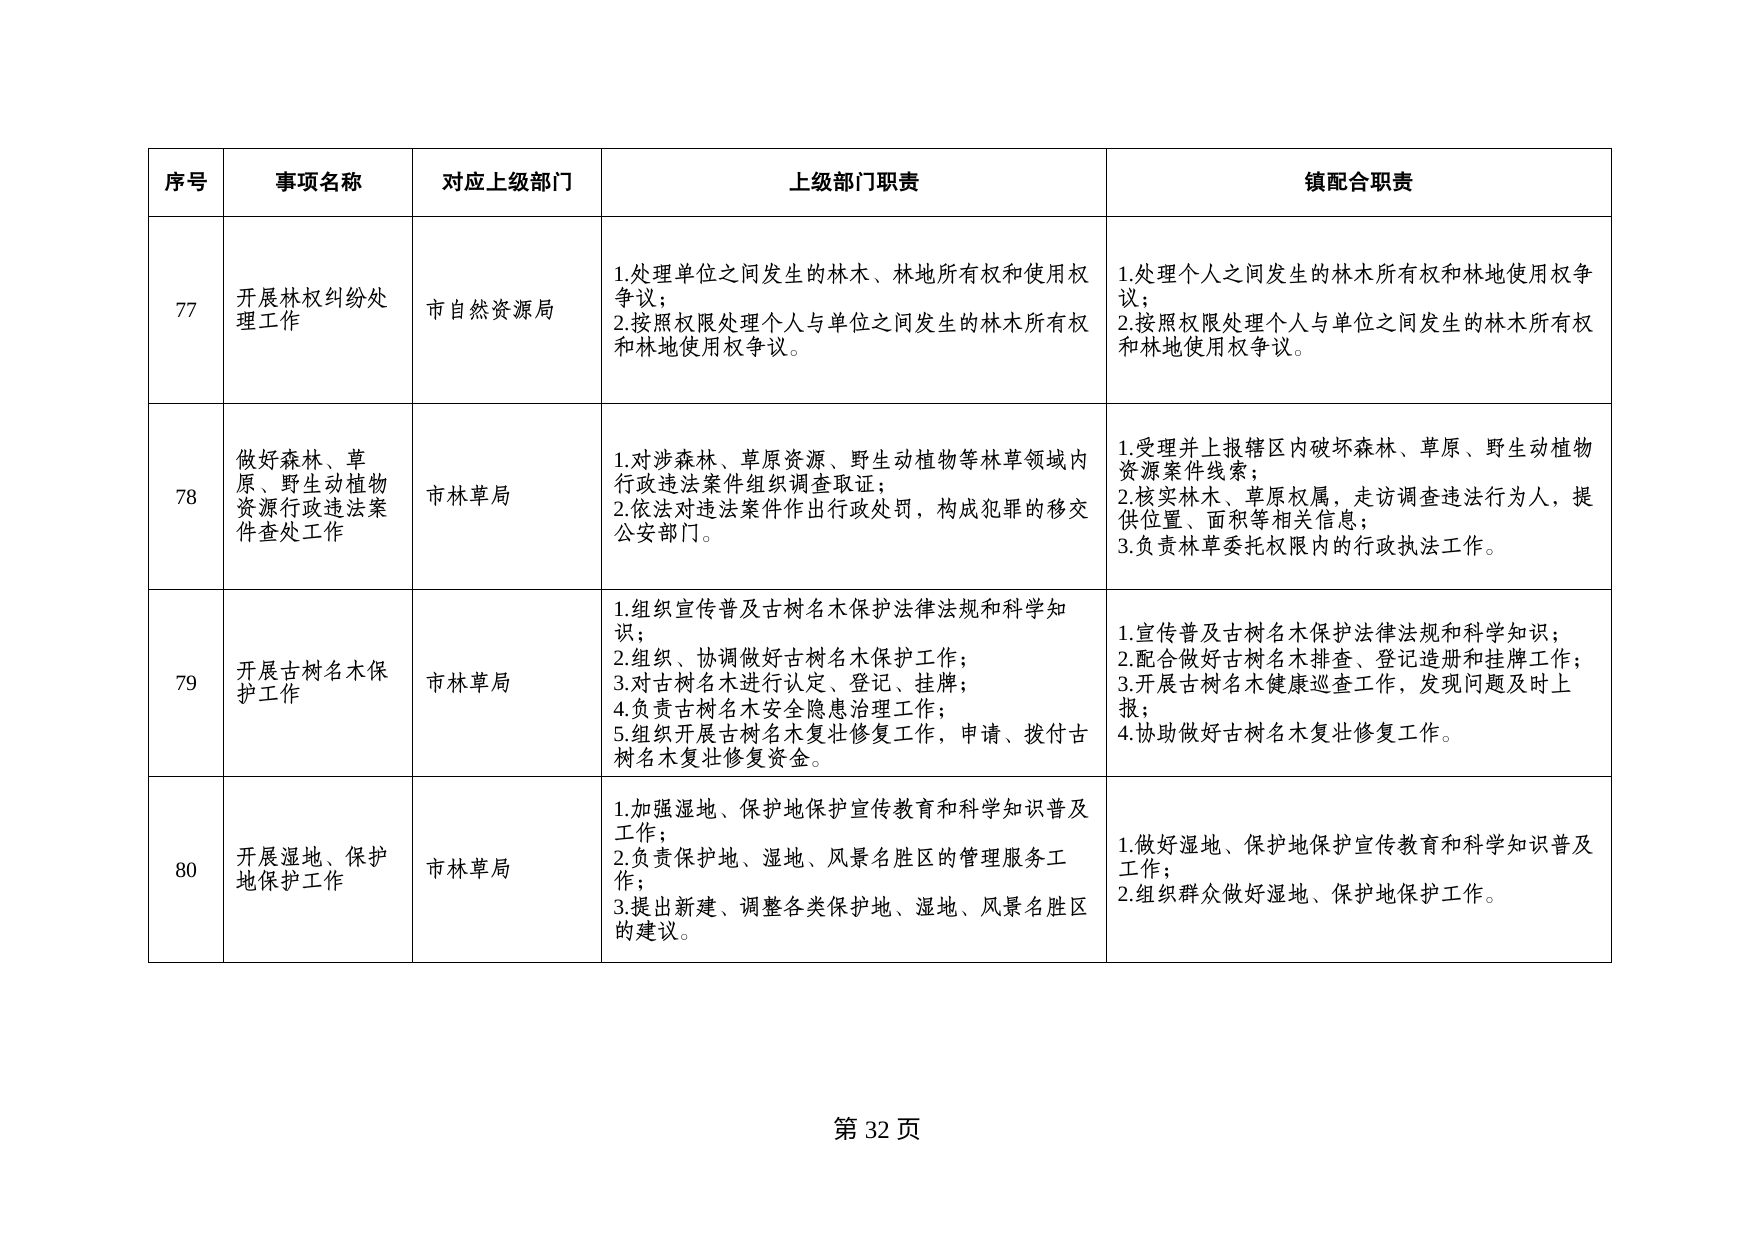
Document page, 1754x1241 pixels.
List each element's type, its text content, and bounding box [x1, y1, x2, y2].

table_cell 市林草局 [413, 777, 601, 962]
table_cell 1.受理并上报辖区内破坏森林、草原、野生动植物资源案件线索； 2.核实林木、草原权属，走访调查违法行为人，提供位置、面积等相关信息； 3.负责林草委托权限内的行政执法工作。 [1107, 404, 1611, 589]
table_cell 1.组织宣传普及古树名木保护法律法规和科学知识； 2.组织、协调做好古树名木保护工作； 3.对古树名木进行认定、登记、挂牌； 4.负责古树名木安全隐患治理工作； 5.组织开展古树名木复壮修复工作，申请、拨付古树名木复壮修复资金。 [602, 590, 1106, 776]
table_header 对应上级部门 [413, 149, 601, 216]
table_cell 1.处理单位之间发生的林木、林地所有权和使用权争议； 2.按照权限处理个人与单位之间发生的林木所有权和林地使用权争议。 [602, 217, 1106, 403]
table_cell 市林草局 [413, 404, 601, 589]
table_cell 1.做好湿地、保护地保护宣传教育和科学知识普及工作； 2.组织群众做好湿地、保护地保护工作。 [1107, 777, 1611, 962]
table_cell 1.对涉森林、草原资源、野生动植物等林草领域内行政违法案件组织调查取证； 2.依法对违法案件作出行政处罚，构成犯罪的移交公安部门。 [602, 404, 1106, 589]
table_header 上级部门职责 [602, 149, 1106, 216]
table_header 序号 [149, 149, 223, 216]
table_cell 做好森林、草原、野生动植物资源行政违法案件查处工作 [224, 404, 412, 589]
table_cell 1.宣传普及古树名木保护法律法规和科学知识； 2.配合做好古树名木排查、登记造册和挂牌工作； 3.开展古树名木健康巡查工作，发现问题及时上报； 4.协助做好古树名木复壮修复工作。 [1107, 590, 1611, 776]
table_cell 1.加强湿地、保护地保护宣传教育和科学知识普及工作； 2.负责保护地、湿地、风景名胜区的管理服务工作； 3.提出新建、调整各类保护地、湿地、风景名胜区的建议。 [602, 777, 1106, 962]
table_cell 79 [149, 590, 223, 776]
table_cell 开展林权纠纷处理工作 [224, 217, 412, 403]
table_cell 80 [149, 777, 223, 962]
table_header 镇配合职责 [1107, 149, 1611, 216]
table_cell 77 [149, 217, 223, 403]
table_header 事项名称 [224, 149, 412, 216]
table_cell 78 [149, 404, 223, 589]
table_cell 开展古树名木保护工作 [224, 590, 412, 776]
table_cell 开展湿地、保护地保护工作 [224, 777, 412, 962]
table_cell 1.处理个人之间发生的林木所有权和林地使用权争议； 2.按照权限处理个人与单位之间发生的林木所有权和林地使用权争议。 [1107, 217, 1611, 403]
table_cell 市自然资源局 [413, 217, 601, 403]
table_cell 市林草局 [413, 590, 601, 776]
